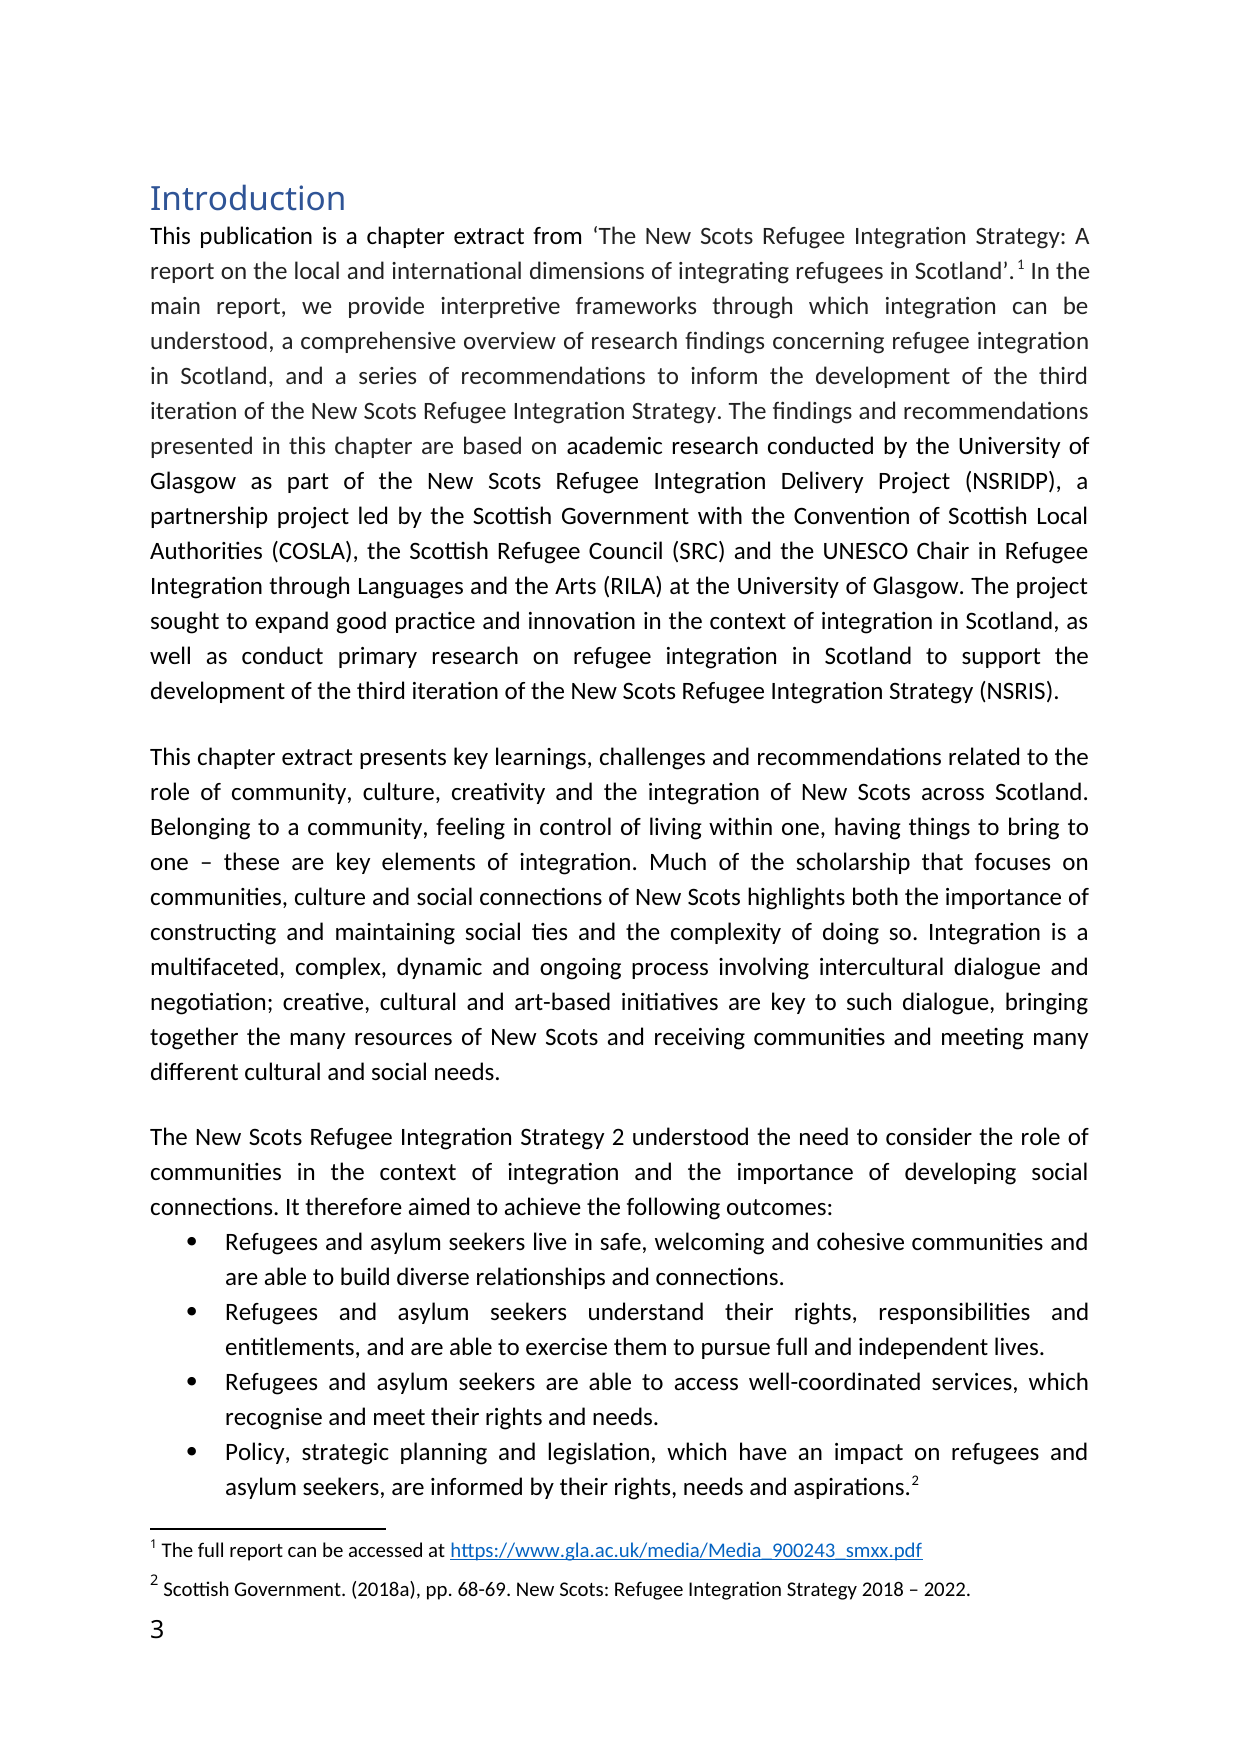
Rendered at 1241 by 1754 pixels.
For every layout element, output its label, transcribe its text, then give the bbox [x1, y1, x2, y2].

list Refugees and asylum seekers understand their rights, responsibilities and entitlements, and are able to exercise them to pursue full and independent lives. [187, 1296, 1090, 1362]
list Refugees and asylum seekers live in safe, welcoming and cohesive communities and are able to build diverse relationships and connections. [187, 1226, 1090, 1292]
list Policy, strategic planning and legislation, which have an impact on refugees and asylum seekers, are informed by their rights, needs and aspirations. [187, 1436, 1090, 1502]
list Refugees and asylum seekers are able to access well-coordinated services, which recognise and meet their rights and needs. [187, 1366, 1090, 1432]
text This publication is a chapter extract from ‘The New Scots Refugee Integration Strategy: A report on the local and international dimensions of integrating refugees in Scotland’. In the main report, we provide interpretive frameworks through which integration can be understood, a comprehensive overview of research findings concerning refugee integration in Scotland, and a series of recommendations to inform the development of the third iteration of the New Scots Refugee Integration Strategy. The findings and recommendations presented in this chapter are based on academic research conducted by the University of Glasgow as part of the New Scots Refugee Integration Delivery Project (NSRIDP), a partnership project led by the Scottish Government with the Convention of Scottish Local Authorities (COSLA), the Scottish Refugee Council (SRC) and the UNESCO Chair in Refugee Integration through Languages and the Arts (RILA) at the University of Glasgow. The project sought to expand good practice and innovation in the context of integration in Scotland, as well as conduct primary research on refugee integration in Scotland to support the development of the third iteration of the New Scots Refugee Integration Strategy (NSRIS). [150, 220, 1090, 706]
text This chapter extract presents key learnings, challenges and recommendations related to the role of community, culture, creativity and the integration of New Scots across Scotland. Belonging to a community, feeling in control of living within one, having things to bring to one – these are key elements of integration. Much of the scholarship that focuses on communities, culture and social connections of New Scots highlights both the importance of constructing and maintaining social ties and the complexity of doing so. Integration is a multifaceted, complex, dynamic and ongoing process involving intercultural dialogue and negotiation; creative, cultural and art-based initiatives are key to such dialogue, bringing together the many resources of New Scots and receiving communities and meeting many different cultural and social needs. [150, 741, 1090, 1086]
text The New Scots Refugee Integration Strategy 2 understood the need to consider the role of communities in the context of integration and the importance of developing social connections. It therefore aimed to achieve the following outcomes: [150, 1121, 1090, 1222]
subtitle Introduction [150, 175, 1090, 220]
